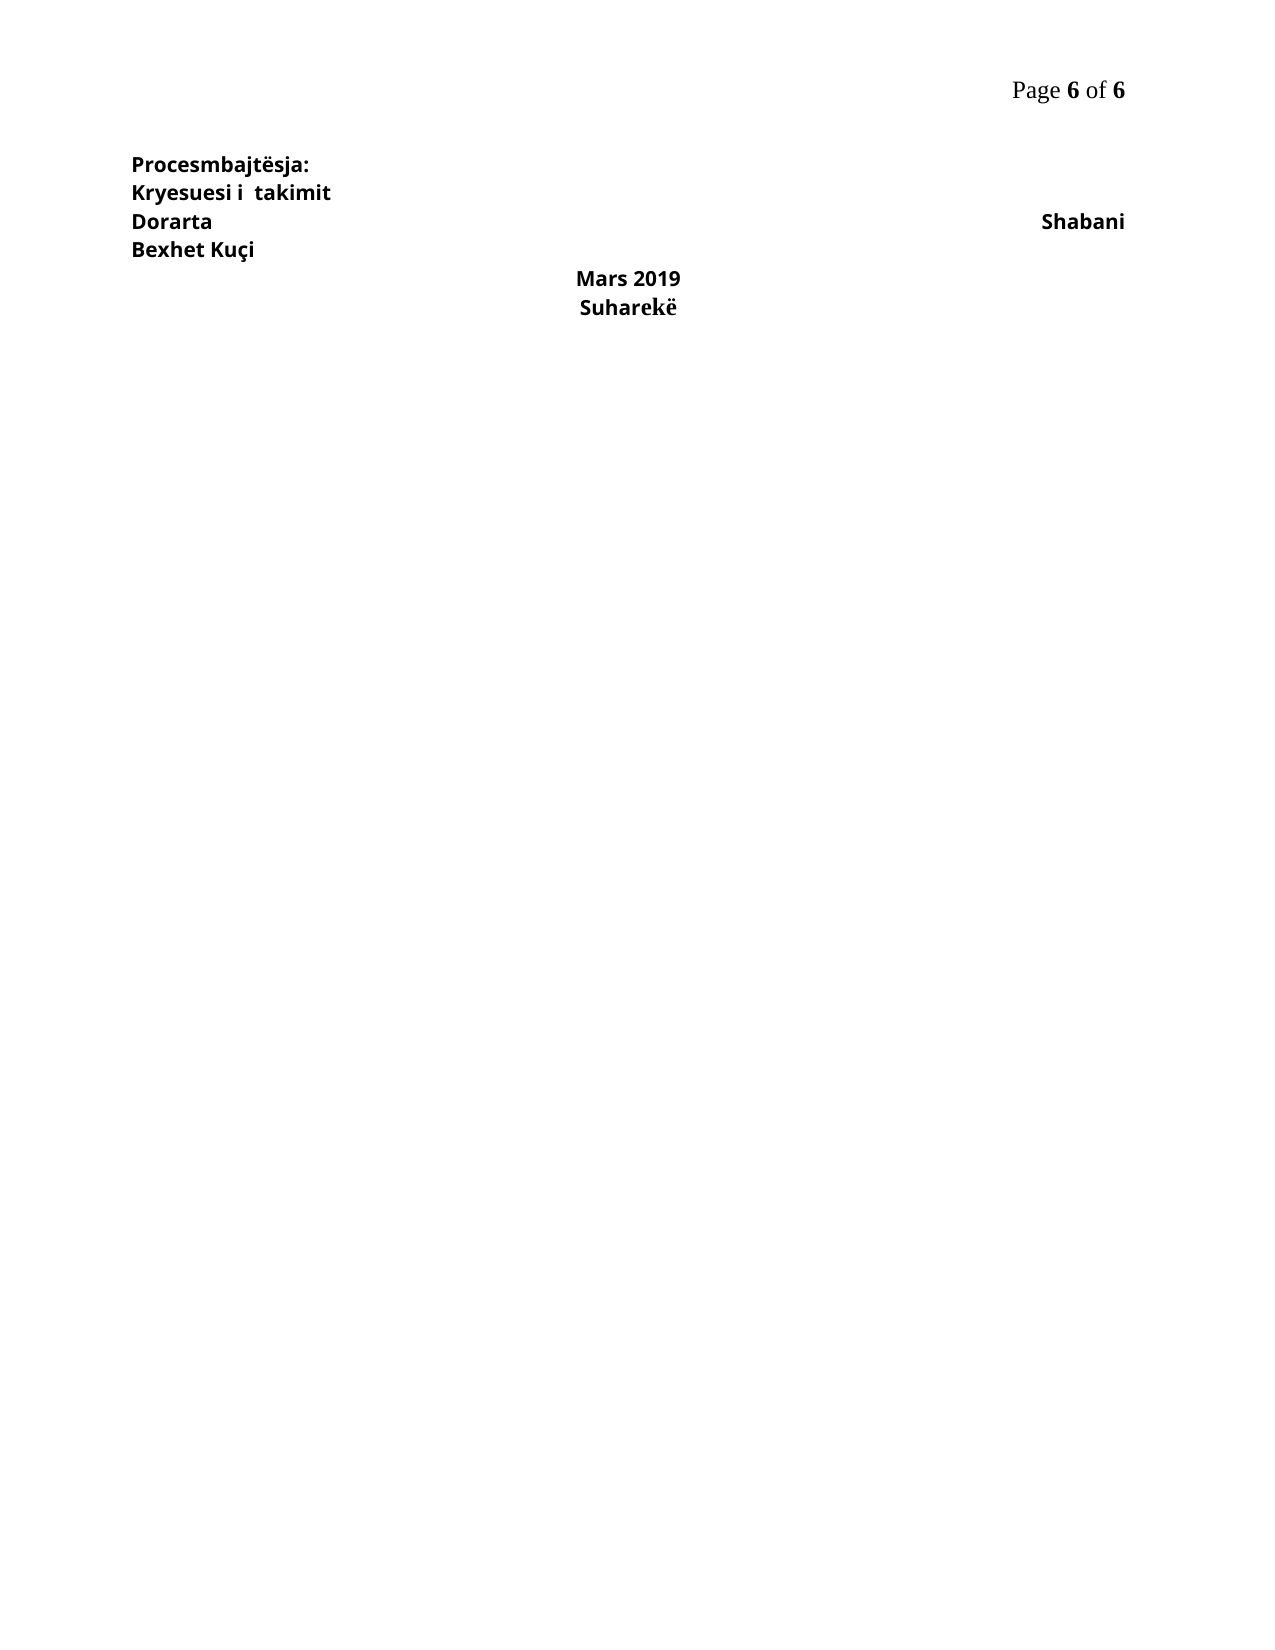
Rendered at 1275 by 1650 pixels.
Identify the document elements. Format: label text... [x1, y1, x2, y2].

text Dorarta Shabani Bexhet Kuçi [131, 207, 1125, 264]
text Mars 2019 [131, 264, 1125, 292]
text Procesmbajtësja: Kryesuesi i takimit [131, 150, 1125, 207]
text Suharekë [131, 292, 1125, 322]
